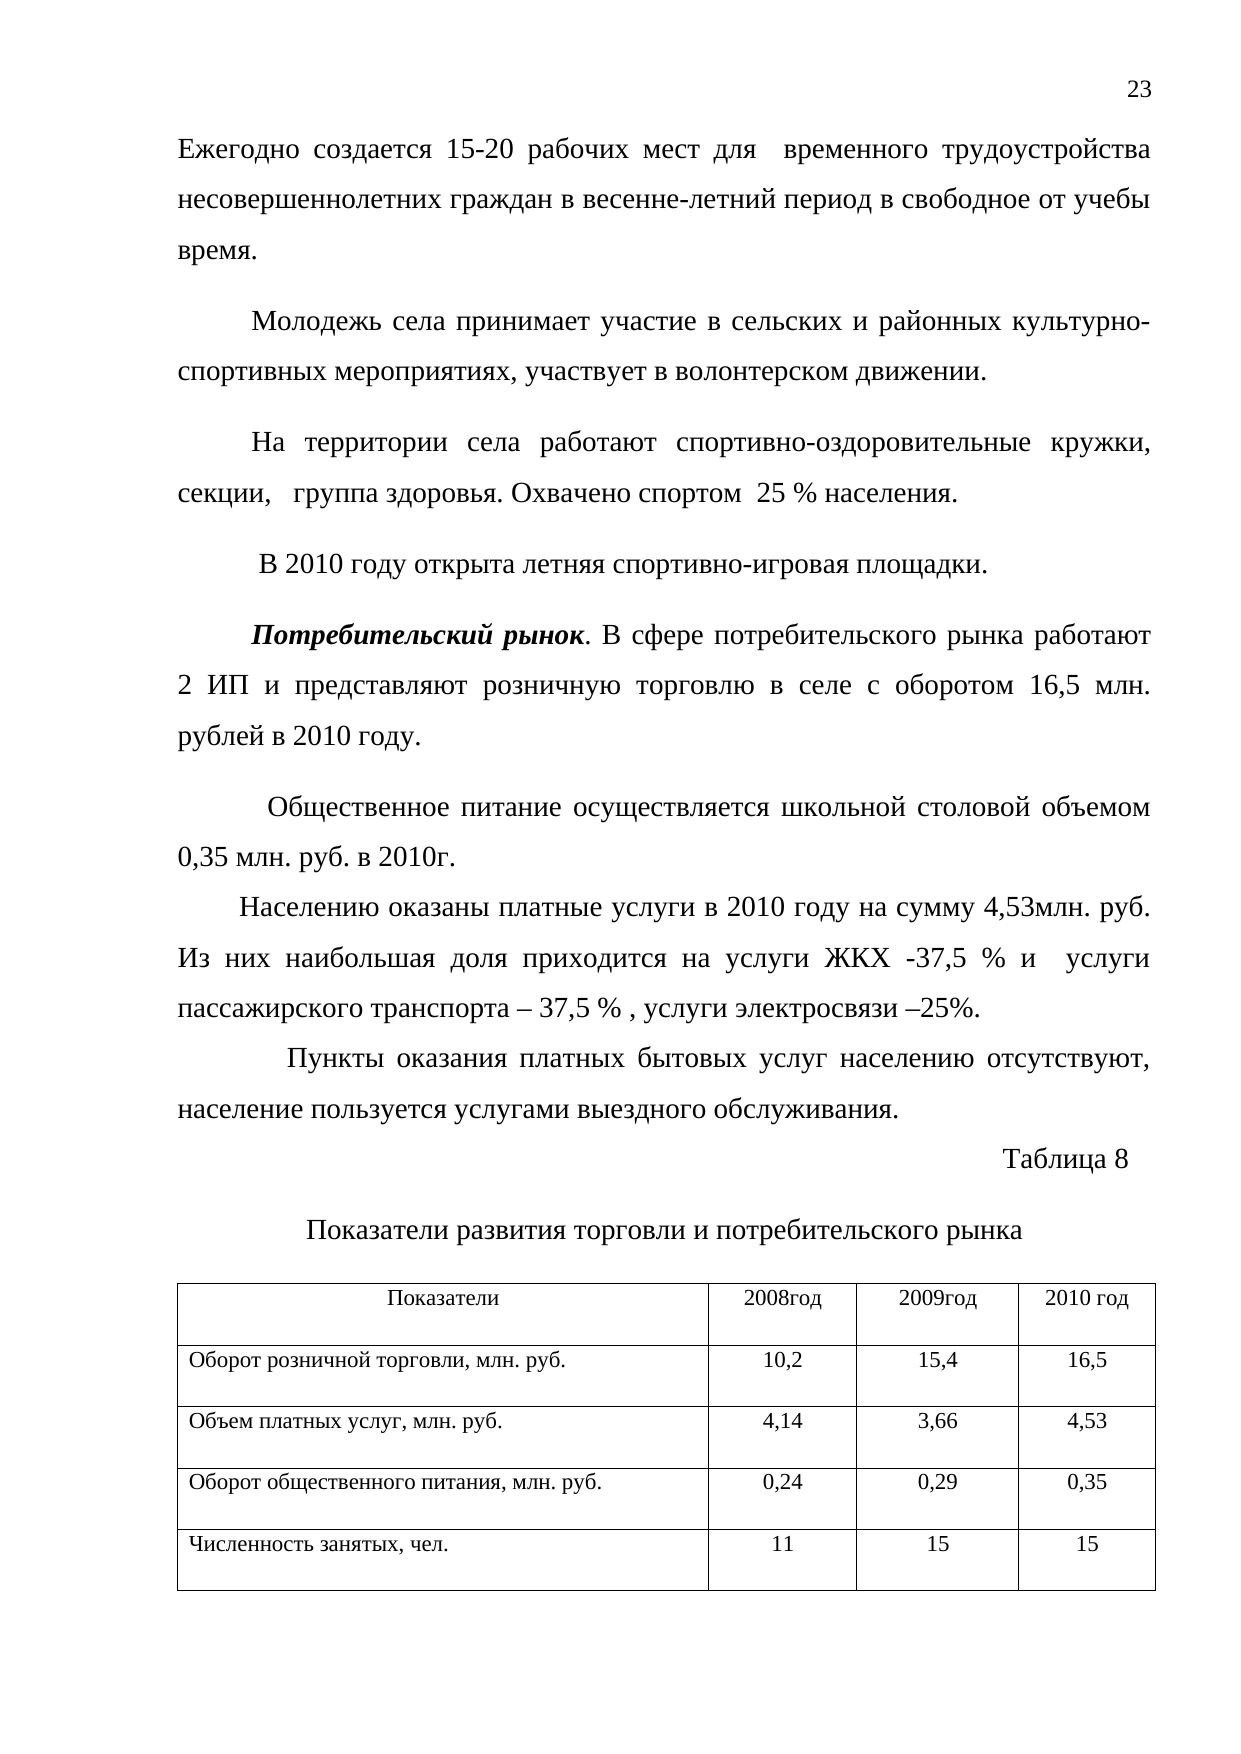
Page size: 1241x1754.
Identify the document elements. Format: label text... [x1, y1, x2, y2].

text Таблица 8 [177, 1141, 1152, 1174]
text Показатели развития торговли и потребительского рынка [177, 1212, 1152, 1246]
table_cell 4,14 [709, 1407, 856, 1467]
table_header 2009год [857, 1284, 1018, 1345]
table_cell 0,24 [709, 1469, 856, 1529]
text Потребительский рынок. В сфере потребительского рынка работают 2 ИП и представляют розничную торговлю в селе с оборотом 16,5 млн. рублей в 2010 году. [177, 617, 1152, 751]
table_header 2010 год [1019, 1284, 1155, 1345]
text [177, 131, 1152, 265]
table_header 2008год [709, 1284, 856, 1345]
table_cell 0,35 [1019, 1469, 1155, 1529]
table_header Показатели [178, 1284, 708, 1345]
table_cell Оборот розничной торговли, млн. руб. [178, 1346, 708, 1406]
text На территории села работают спортивно-оздоровительные кружки, секции, группа здоровья. Охвачено спортом 25 % населения. [177, 424, 1152, 508]
table_cell 0,29 [857, 1469, 1018, 1529]
text Молодежь села принимает участие в сельских и районных культурно-спортивных мероприятиях, участвует в волонтерском движении. [177, 303, 1152, 387]
table_cell 15 [857, 1530, 1018, 1590]
text В 2010 году открыта летняя спортивно-игровая площадки. [177, 546, 1152, 579]
title Общественное питание осуществляется школьной столовой объемом 0,35 млн. руб. в 2010г. [177, 789, 1152, 873]
table_cell Объем платных услуг, млн. руб. [178, 1407, 708, 1467]
table_cell 15,4 [857, 1346, 1018, 1406]
title Пункты оказания платных бытовых услуг населению отсутствуют, население пользуется услугами выездного обслуживания. [177, 1040, 1152, 1124]
text Населению оказаны платные услуги в 2010 году на сумму 4,53млн. руб. Из них наибольшая доля приходится на услуги ЖКХ -37,5 % и услуги пассажирского транспорта – 37,5 % , услуги электросвязи –25%. [177, 889, 1152, 1024]
table_cell 10,2 [709, 1346, 856, 1406]
table_cell 3,66 [857, 1407, 1018, 1467]
table_cell Оборот общественного питания, млн. руб. [178, 1469, 708, 1529]
table_cell 15 [1019, 1530, 1155, 1590]
table_cell 4,53 [1019, 1407, 1155, 1467]
table_cell Численность занятых, чел. [178, 1530, 708, 1590]
table_cell 11 [709, 1530, 856, 1590]
table_cell 16,5 [1019, 1346, 1155, 1406]
